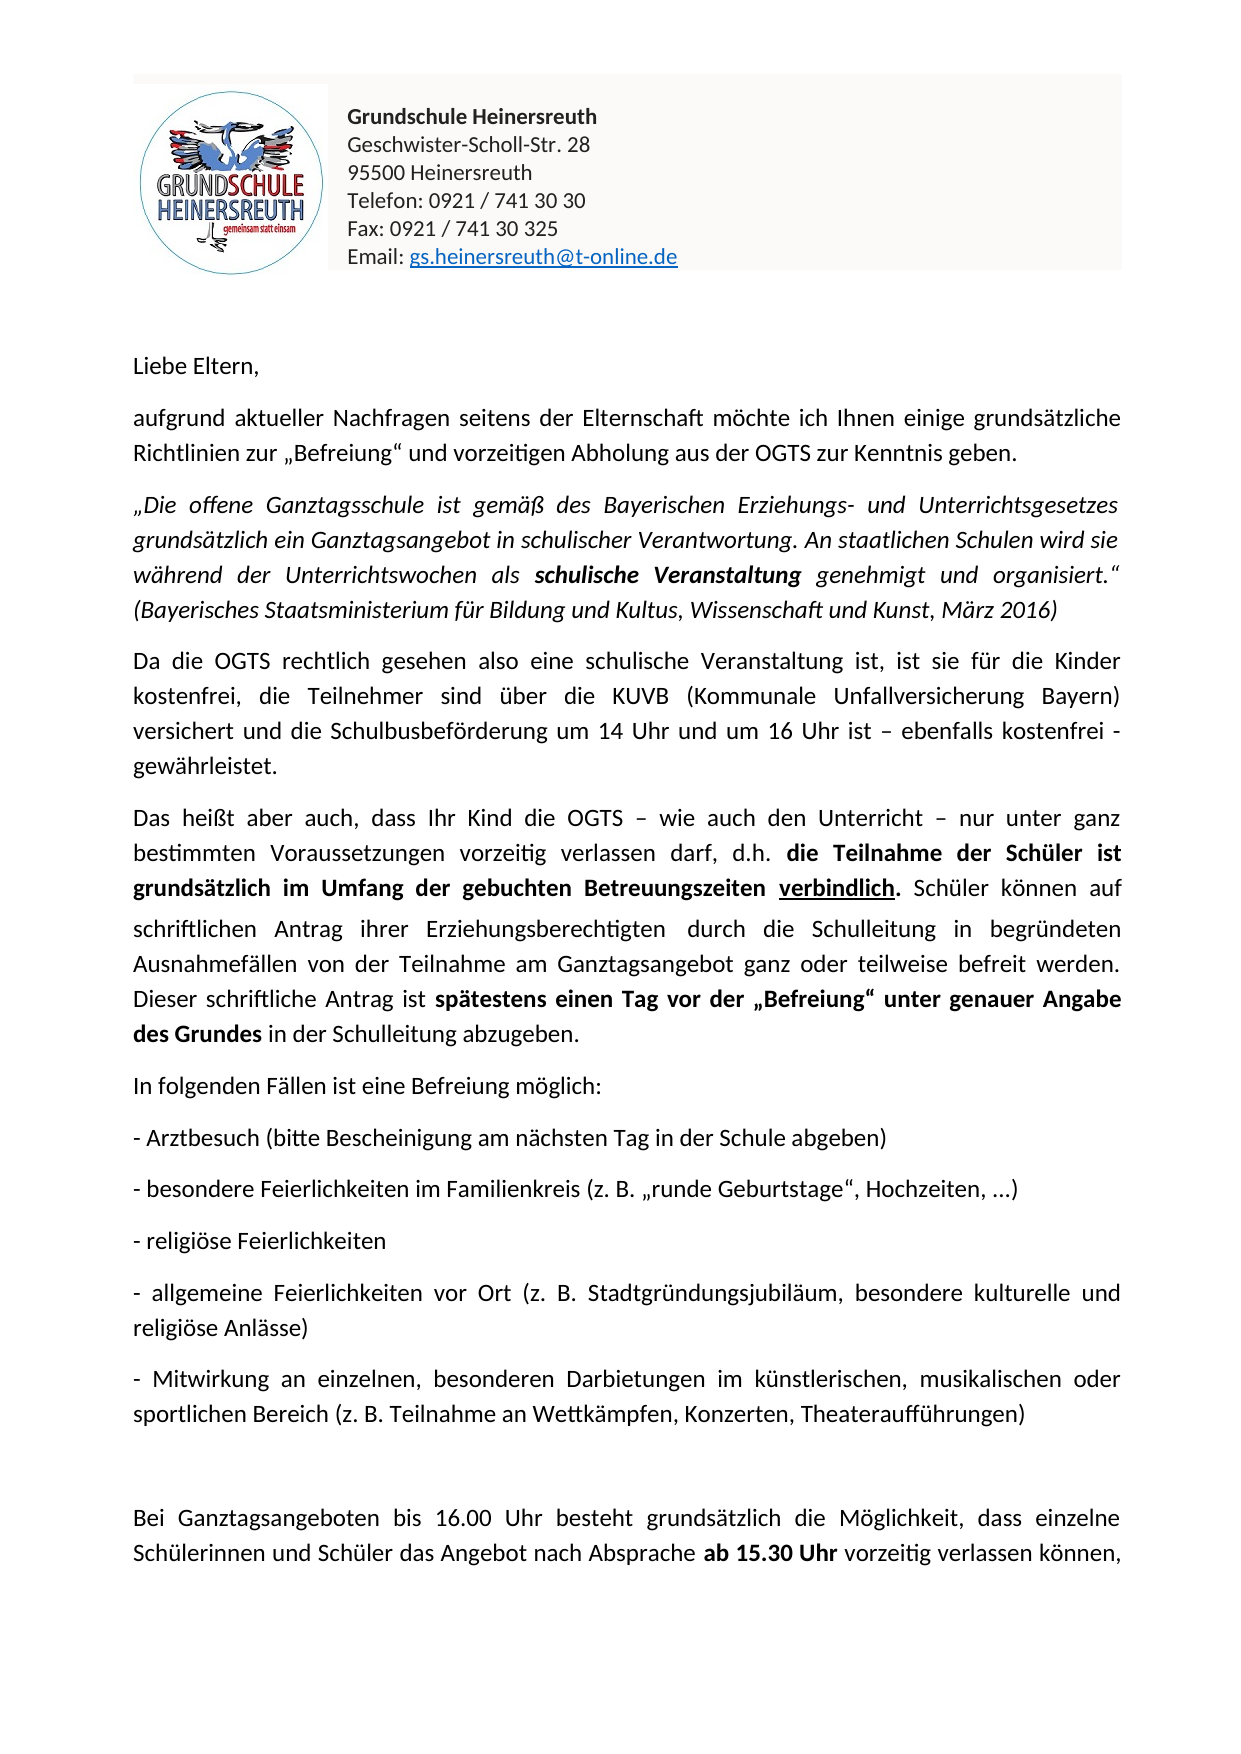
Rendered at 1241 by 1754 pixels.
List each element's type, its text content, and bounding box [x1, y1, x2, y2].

text Grundschule Heinersreuth [329, 102, 1122, 130]
text aufgrund aktueller Nachfragen seitens der Elternschaft möchte ich Ihnen einige grundsätzliche Richtlinien zur „Befreiung“ und vorzeitigen Abholung aus der OGTS zur Kenntnis geben. [133, 402, 1122, 468]
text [133, 1502, 1122, 1567]
text In folgenden Fällen ist eine Befreiung möglich: [133, 1070, 1122, 1101]
text - religiöse Feierlichkeiten [133, 1225, 1122, 1256]
text „Die offene Ganztagsschule ist gemäß des Bayerischen Erziehungs- und Unterrichtsgesetzes grundsätzlich ein Ganztagsangebot in schulischer Verantwortung. An staatlichen Schulen wird sie während der Unterrichtswochen als schulische Veranstaltung genehmigt und organisiert.“ (Bayerisches Staatsministerium für Bildung und Kultus, Wissenschaft und Kunst, März 2016) [133, 489, 1122, 624]
text Telefon: 0921 / 741 30 30 [329, 186, 1122, 214]
text - allgemeine Feierlichkeiten vor Ort (z. B. Stadtgründungsjubiläum, besondere kulturelle und religiöse Anlässe) [133, 1277, 1122, 1342]
text Liebe Eltern, [133, 350, 1122, 381]
picture [132, 84, 329, 281]
text Das heißt aber auch, dass Ihr Kind die OGTS – wie auch den Unterricht – nur unter ganz bestimmten Voraussetzungen vorzeitig verlassen darf, d.h. die Teilnahme der Schüler ist grundsätzlich im Umfang der gebuchten Betreuungszeiten verbindlich. Schüler können auf schriftlichen Antrag ihrer Erziehungsberechtigten durch die Schulleitung in begründeten Ausnahmefällen von der Teilnahme am Ganztagsangebot ganz oder teilweise befreit werden. Dieser schriftliche Antrag ist spätestens einen Tag vor der „Befreiung“ unter genauer Angabe des Grundes in der Schulleitung abzugeben. [133, 802, 1122, 1049]
text Email: gs.heinersreuth@t-online.de [329, 242, 1122, 270]
text Geschwister-Scholl-Str. 28 [329, 130, 1122, 158]
text - Arztbesuch (bitte Bescheinigung am nächsten Tag in der Schule abgeben) [133, 1122, 1122, 1152]
text - Mitwirkung an einzelnen, besonderen Darbietungen im künstlerischen, musikalischen oder sportlichen Bereich (z. B. Teilnahme an Wettkämpfen, Konzerten, Theateraufführungen) [133, 1363, 1122, 1429]
text 95500 Heinersreuth [329, 158, 1122, 186]
text Da die OGTS rechtlich gesehen also eine schulische Veranstaltung ist, ist sie für die Kinder kostenfrei, die Teilnehmer sind über die KUVB (Kommunale Unfallversicherung Bayern) versichert und die Schulbusbeförderung um 14 Uhr und um 16 Uhr ist – ebenfalls kostenfrei - gewährleistet. [133, 645, 1122, 781]
text - besondere Feierlichkeiten im Familienkreis (z. B. „runde Geburtstage“, Hochzeiten, ...) [133, 1173, 1122, 1204]
text Fax: 0921 / 741 30 325 [329, 214, 1122, 242]
